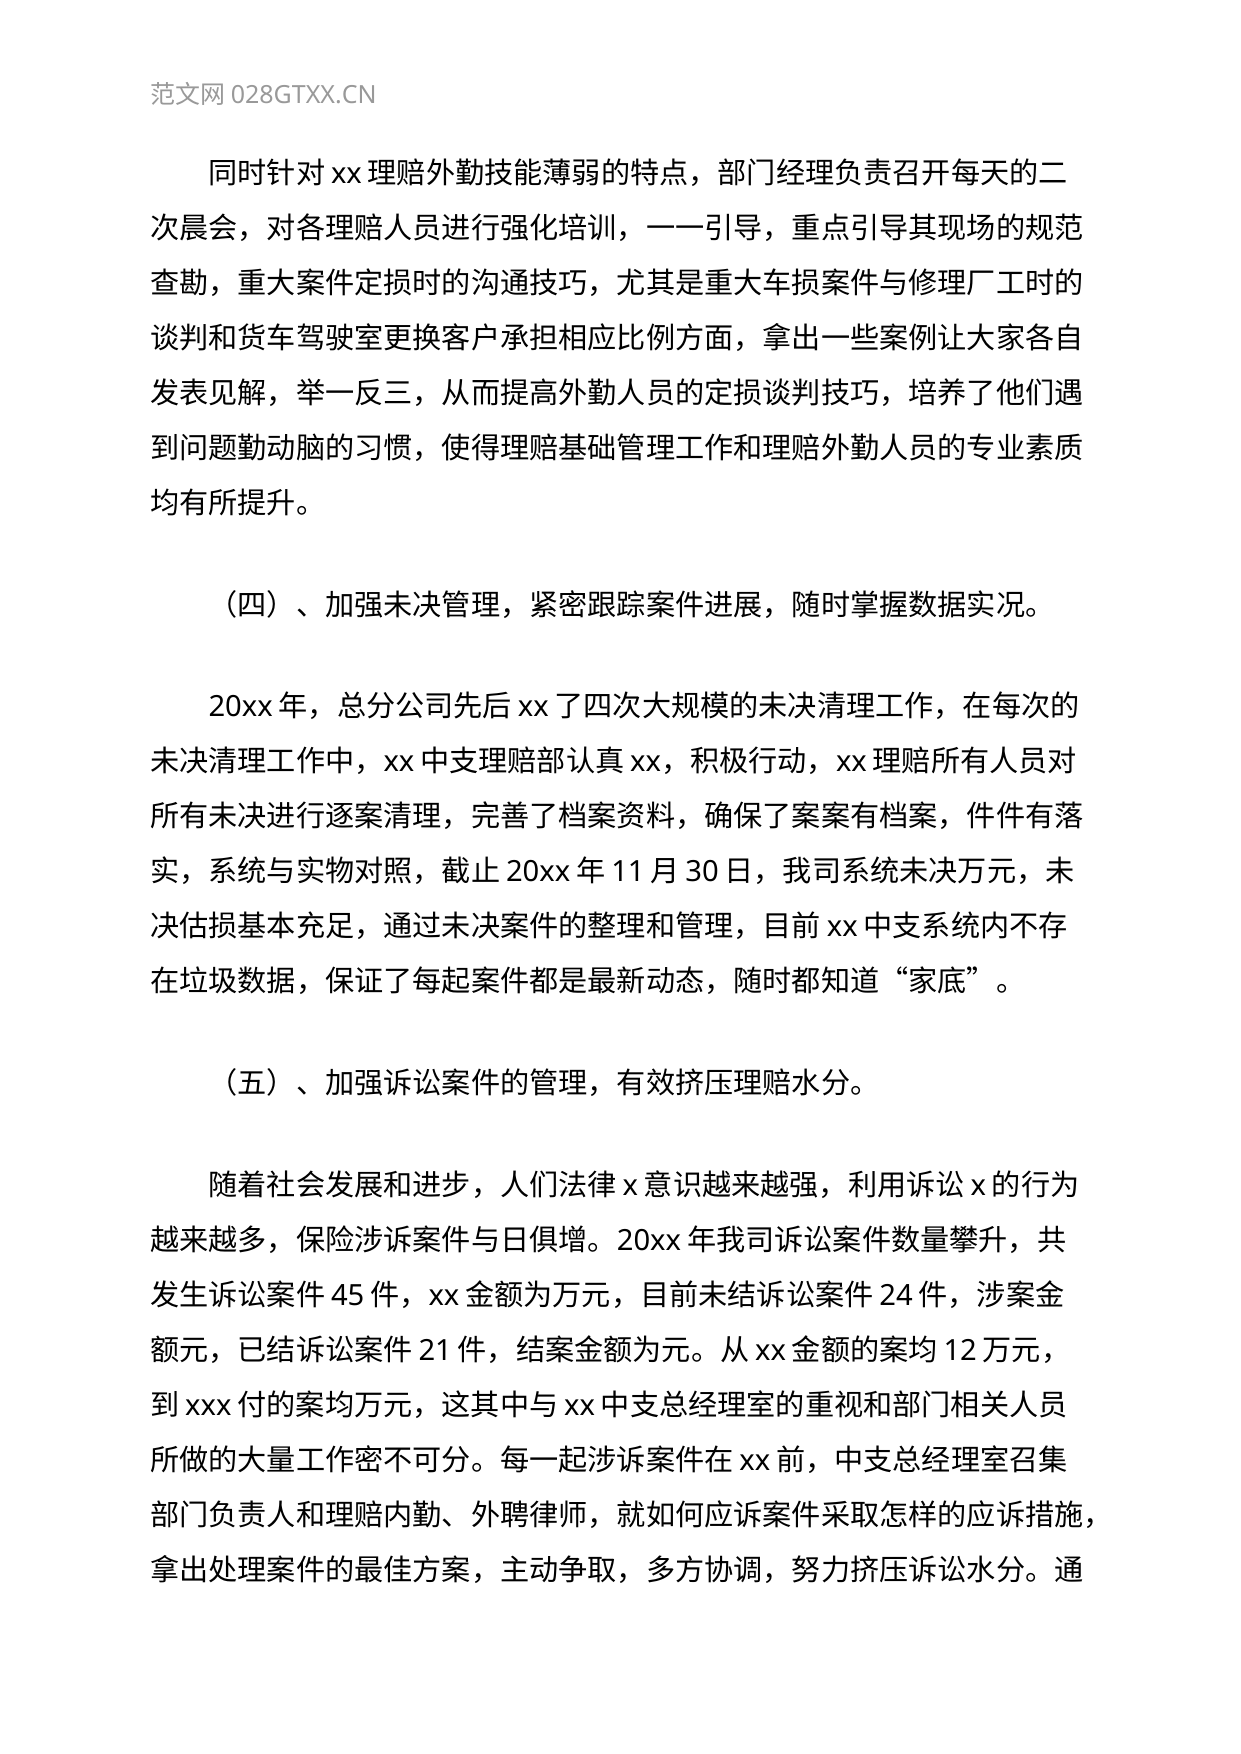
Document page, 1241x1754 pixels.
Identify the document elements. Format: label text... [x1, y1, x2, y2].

text （五）、加强诉讼案件的管理，有效挤压理赔水分。 [150, 1060, 1090, 1102]
text （四）、加强未决管理，紧密跟踪案件进展，随时掌握数据实况。 [150, 581, 1090, 623]
text 20xx年，总分公司先后xx了四次大规模的未决清理工作，在每次的未决清理工作中，xx中支理赔部认真xx，积极行动，xx理赔所有人员对所有未决进行逐案清理，完善了档案资料，确保了案案有档案，件件有落实，系统与实物对照，截止20xx年11月30日，我司系统未决万元，未决估损基本充足，通过未决案件的整理和管理，目前xx中支系统内不存在垃圾数据，保证了每起案件都是最新动态，随时都知道“家底”。 [150, 683, 1090, 1000]
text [150, 1161, 1090, 1589]
text 同时针对xx理赔外勤技能薄弱的特点，部门经理负责召开每天的二次晨会，对各理赔人员进行强化培训，一一引导，重点引导其现场的规范查勘，重大案件定损时的沟通技巧，尤其是重大车损案件与修理厂工时的谈判和货车驾驶室更换客户承担相应比例方面，拿出一些案例让大家各自发表见解，举一反三，从而提高外勤人员的定损谈判技巧，培养了他们遇到问题勤动脑的习惯，使得理赔基础管理工作和理赔外勤人员的专业素质均有所提升。 [150, 150, 1090, 522]
